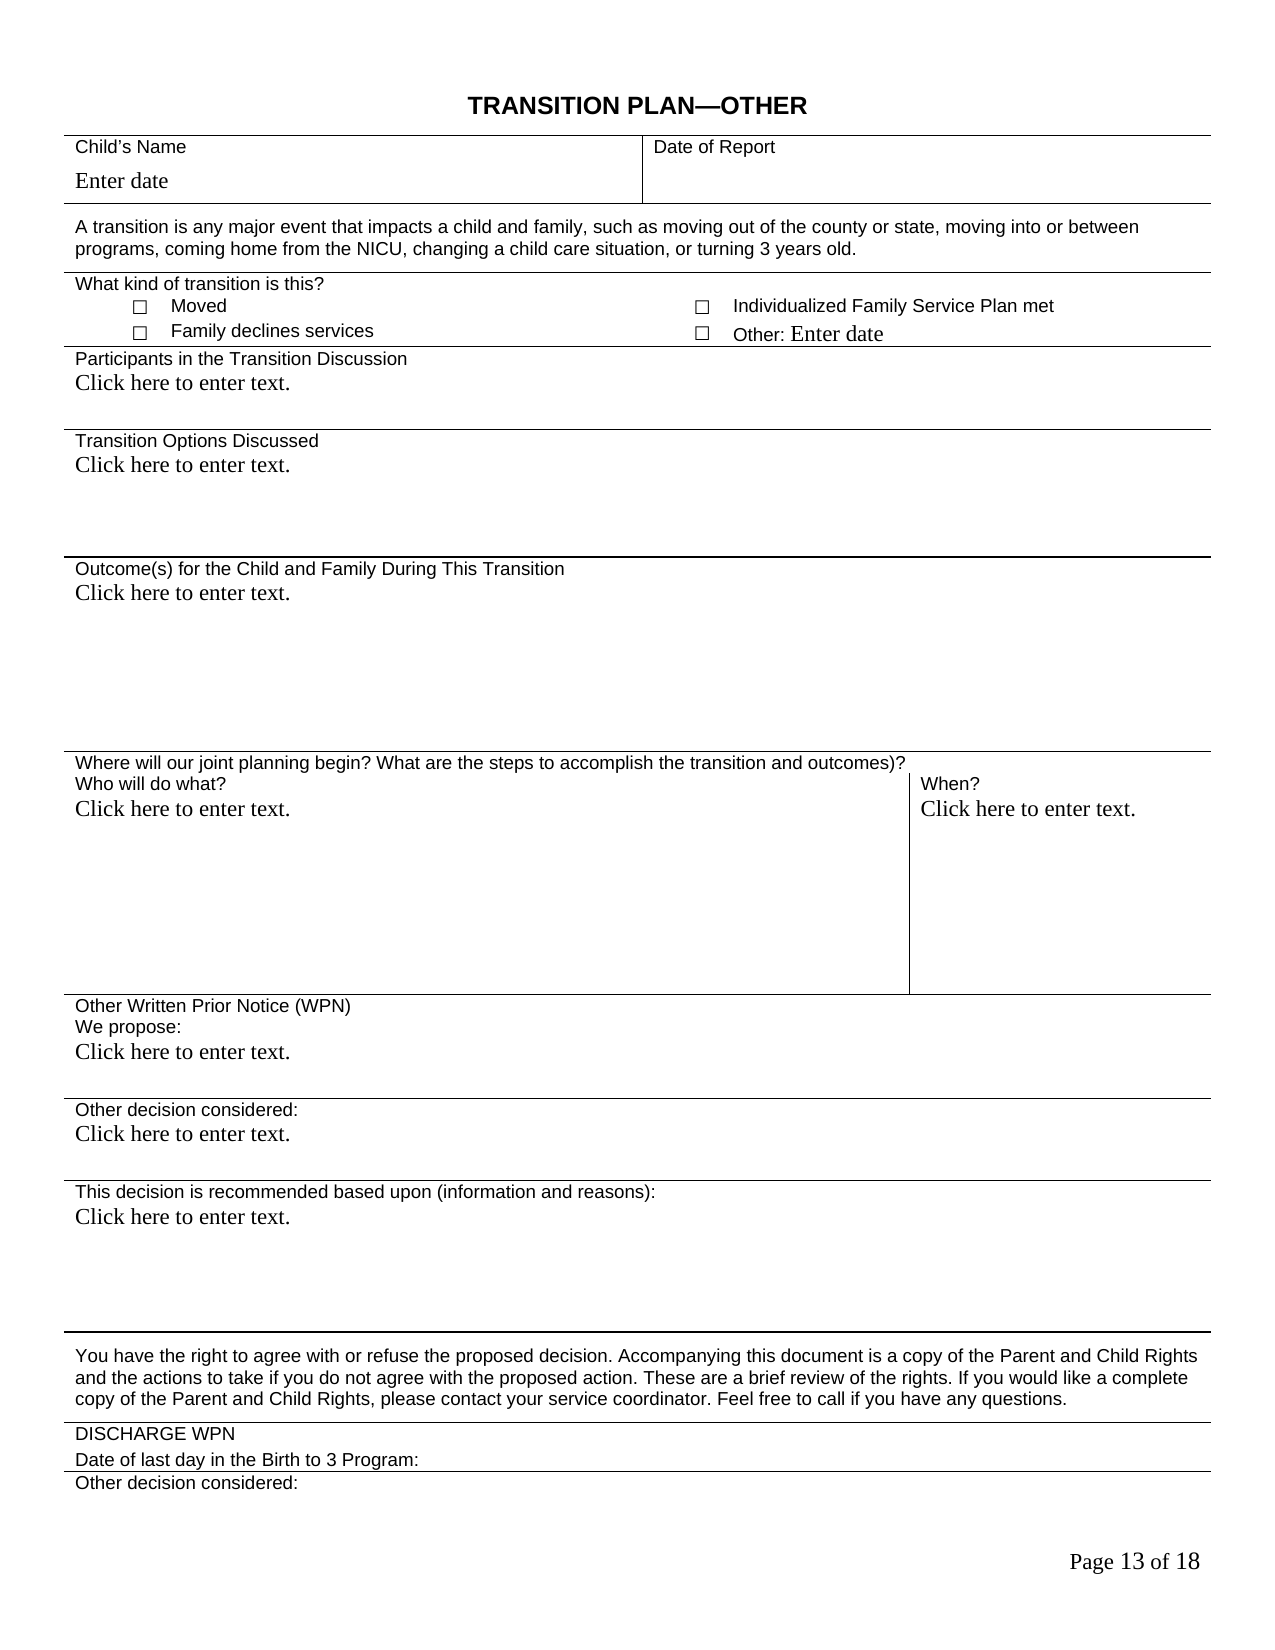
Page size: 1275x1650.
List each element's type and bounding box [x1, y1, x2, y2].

table_cell [64, 1445, 1211, 1471]
table_cell [159, 320, 637, 346]
table_cell [722, 320, 1211, 346]
